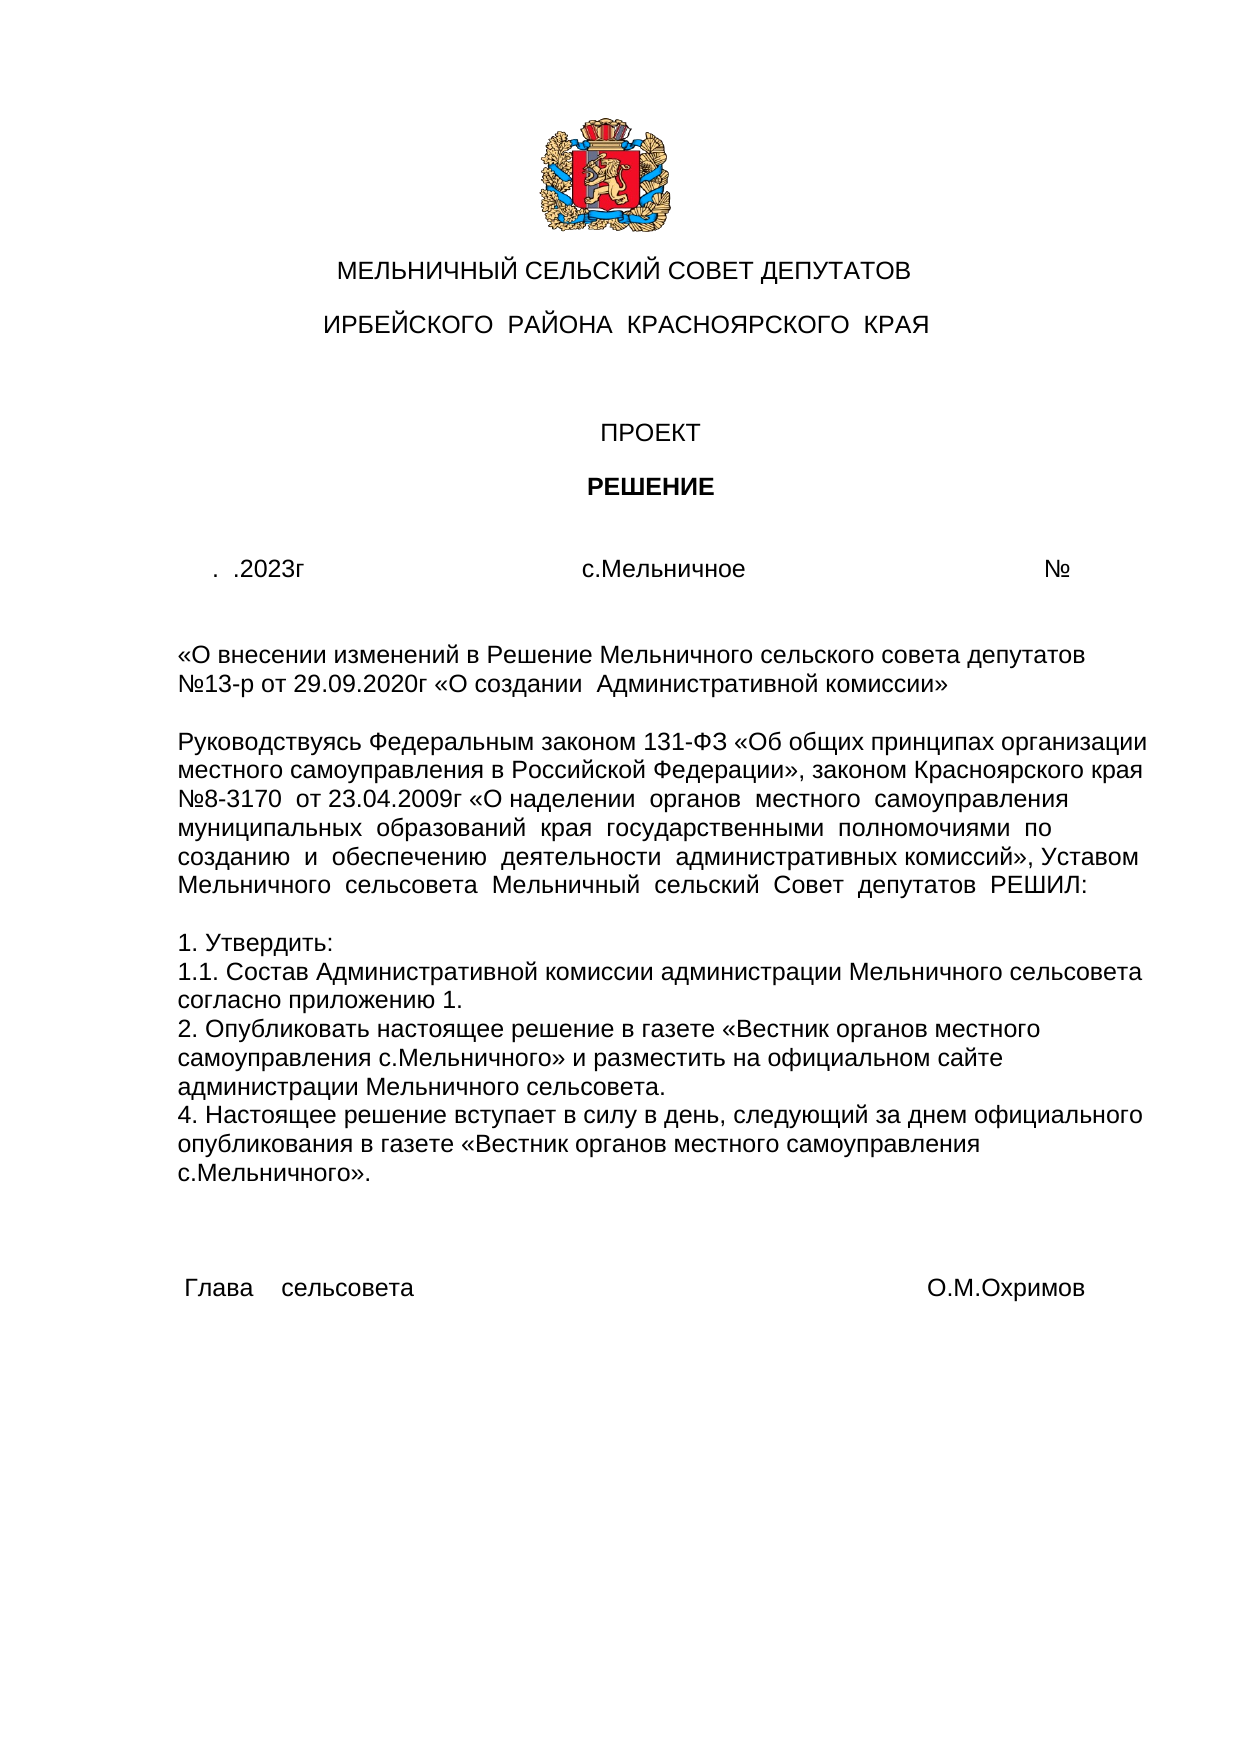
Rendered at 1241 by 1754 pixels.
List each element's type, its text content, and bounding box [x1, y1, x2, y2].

text . .2023г с.Мельничное № [177, 554, 1152, 583]
text МЕЛЬНИЧНЫЙ СЕЛЬСКИЙ СОВЕТ ДЕПУТАТОВ [177, 256, 1152, 285]
text ПРОЕКТ [177, 418, 1152, 446]
text 4. Настоящее решение вступает в силу в день, следующий за днем официального опубликования в газете «Вестник органов местного самоуправления с.Мельничного». [177, 1100, 1152, 1187]
text 1.1. Состав Административной комиссии администрации Мельничного сельсовета согласно приложению 1. [177, 957, 1152, 1014]
text «О внесении изменений в Решение Мельничного сельского совета депутатов №13-р от 29.09.2020г «О создании Административной комиссии» [177, 640, 1152, 698]
text РЕШЕНИЕ [177, 472, 1152, 500]
text 2. Опубликовать настоящее решение в газете «Вестник органов местного самоуправления с.Мельничного» и разместить на официальном сайте администрации Мельничного сельсовета. [177, 1014, 1152, 1100]
text Руководствуясь Федеральным законом 131-ФЗ «Об общих принципах организации местного самоуправления в Российской Федерации», законом Красноярского края №8-3170 от 23.04.2009г «О наделении органов местного самоуправления муниципальных образований края государственными полномочиями по созданию и обеспечению деятельности административных комиссий», Уставом Мельничного сельсовета Мельничный сельский Совет депутатов РЕШИЛ: [177, 727, 1152, 899]
text Глава сельсовета О.М.Охримов [177, 1273, 1152, 1302]
text ИРБЕЙСКОГО РАЙОНА КРАСНОЯРСКОГО КРАЯ [177, 310, 1152, 339]
text 1. Утвердить: [177, 928, 1152, 957]
